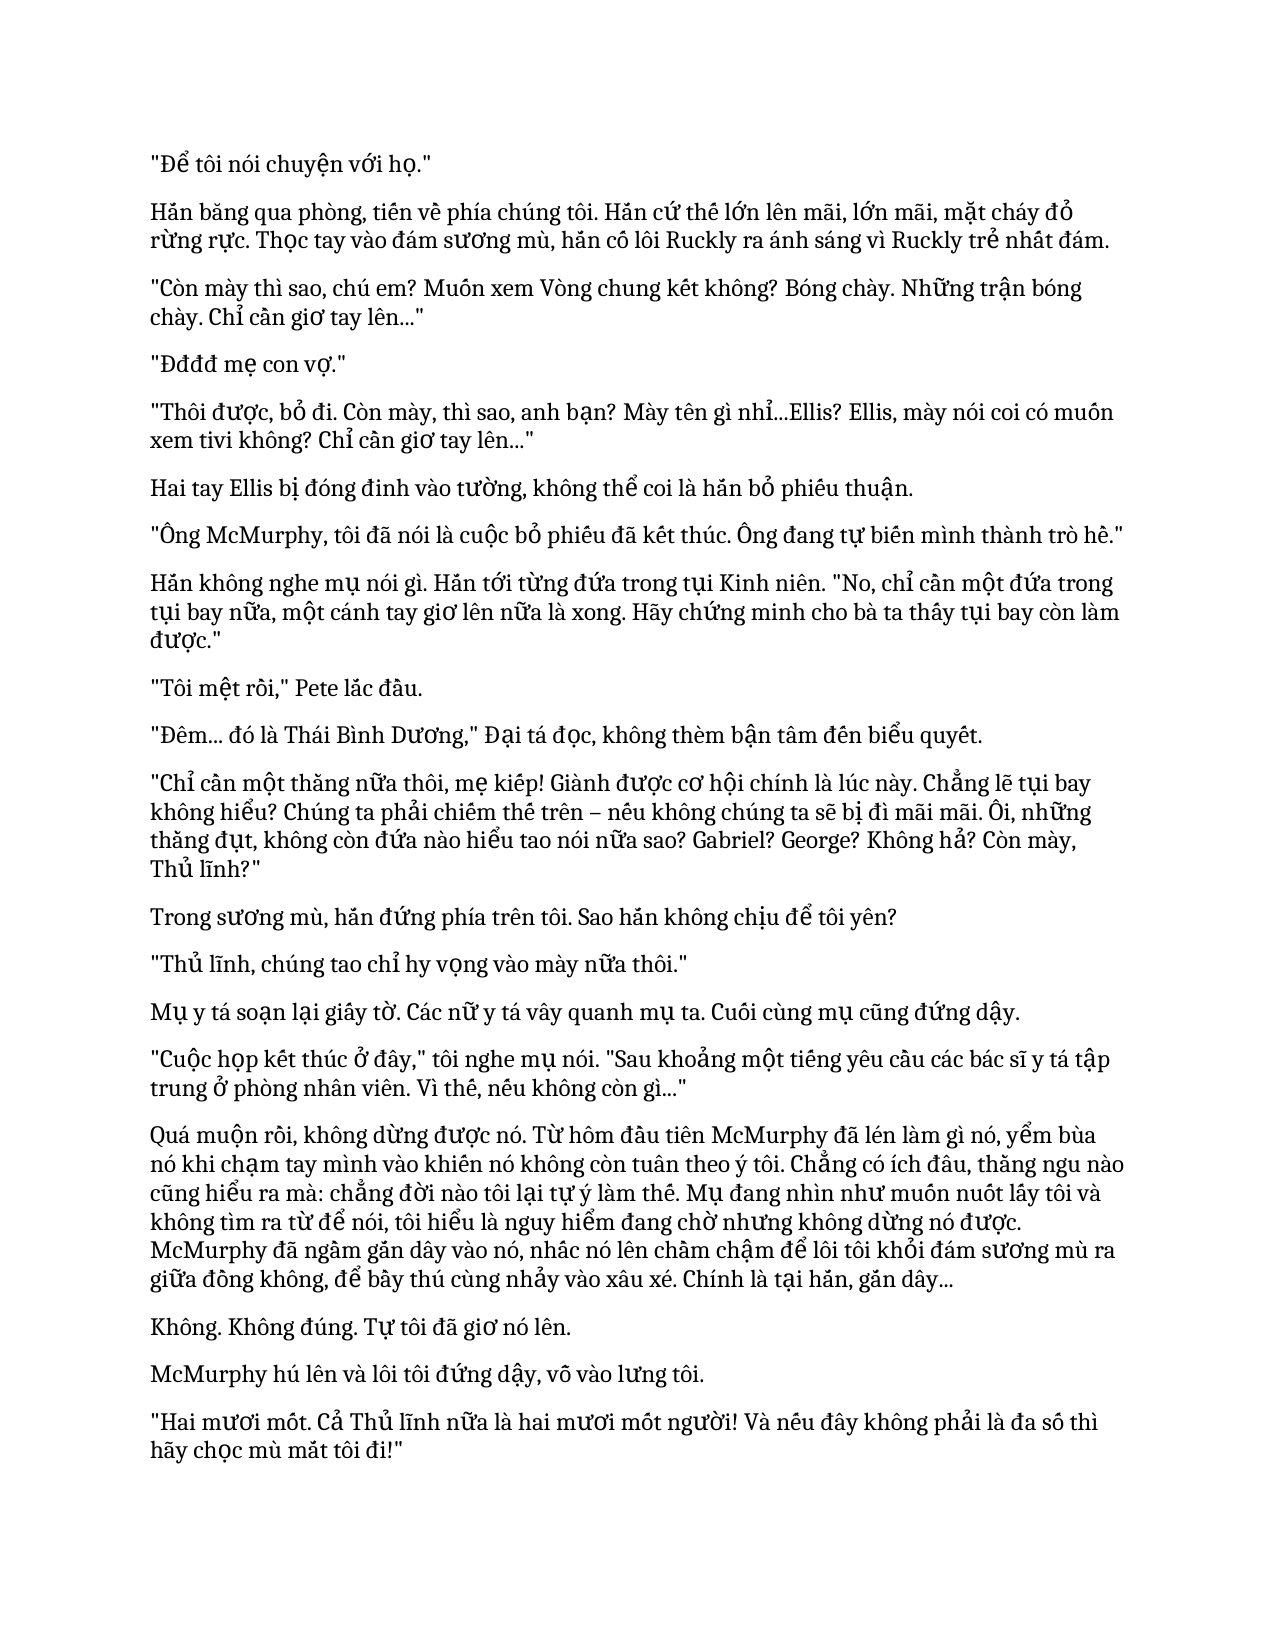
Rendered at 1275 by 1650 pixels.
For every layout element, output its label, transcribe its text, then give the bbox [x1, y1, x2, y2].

text Không. Không đúng. Tự tôi đã giơ nó lên. [150, 1312, 1125, 1341]
text Trong sương mù, hắn đứng phía trên tôi. Sao hắn không chịu để tôi yên? [150, 902, 1125, 931]
text "Để tôi nói chuyện với họ." [150, 150, 1125, 179]
text Hai tay Ellis bị đóng đinh vào tường, không thể coi là hắn bỏ phiếu thuận. [150, 474, 1125, 502]
text McMurphy hú lên và lôi tôi đứng dậy, vỗ vào lưng tôi. [150, 1360, 1125, 1389]
text "Chỉ cần một thằng nữa thôi, mẹ kiếp! Giành được cơ hội chính là lúc này. Chẳng lẽ tụi bay không hiểu? Chúng ta phải chiếm thế trên – nếu không chúng ta sẽ bị đì mãi mãi. Ôi, những thằng đụt, không còn đứa nào hiểu tao nói nữa sao? Gabriel? George? Không hả? Còn mày, Thủ lĩnh?" [150, 769, 1125, 884]
text "Thôi được, bỏ đi. Còn mày, thì sao, anh bạn? Mày tên gì nhỉ...Ellis? Ellis, mày nói coi có muốn xem tivi không? Chỉ cần giơ tay lên..." [150, 397, 1125, 455]
text "Đêm... đó là Thái Bình Dương," Đại tá đọc, không thèm bận tâm đến biểu quyết. [150, 721, 1125, 750]
text "Tôi mệt rồi," Pete lắc đầu. [150, 674, 1125, 702]
text Hắn băng qua phòng, tiến về phía chúng tôi. Hắn cứ thế lớn lên mãi, lớn mãi, mặt cháy đỏ rừng rực. Thọc tay vào đám sương mù, hắn cố lôi Ruckly ra ánh sáng vì Ruckly trẻ nhất đám. [150, 197, 1125, 255]
text Hắn không nghe mụ nói gì. Hắn tới từng đứa trong tụi Kinh niên. "No, chỉ cần một đứa trong tụi bay nữa, một cánh tay giơ lên nữa là xong. Hãy chứng minh cho bà ta thấy tụi bay còn làm được." [150, 569, 1125, 655]
text "Đđđđ mẹ con vợ." [150, 350, 1125, 379]
text "Còn mày thì sao, chú em? Muốn xem Vòng chung kết không? Bóng chày. Những trận bóng chày. Chỉ cần giơ tay lên..." [150, 274, 1125, 331]
text "Hai mươi mốt. Cả Thủ lĩnh nữa là hai mươi mốt người! Và nếu đây không phải là đa số thì hãy chọc mù mắt tôi đi!" [150, 1407, 1125, 1465]
text Mụ y tá soạn lại giấy tờ. Các nữ y tá vây quanh mụ ta. Cuối cùng mụ cũng đứng dậy. [150, 997, 1125, 1026]
text "Ông McMurphy, tôi đã nói là cuộc bỏ phiếu đã kết thúc. Ông đang tự biến mình thành trò hề." [150, 521, 1125, 550]
text "Cuộc họp kết thúc ở đây," tôi nghe mụ nói. "Sau khoảng một tiếng yêu cầu các bác sĩ y tá tập trung ở phòng nhân viên. Vì thế, nếu không còn gì..." [150, 1045, 1125, 1102]
text "Thủ lĩnh, chúng tao chỉ hy vọng vào mày nữa thôi." [150, 950, 1125, 979]
text Quá muộn rồi, không dừng được nó. Từ hôm đầu tiên McMurphy đã lén làm gì nó, yểm bùa nó khi chạm tay mình vào khiến nó không còn tuân theo ý tôi. Chẳng có ích đâu, thằng ngu nào cũng hiểu ra mà: chẳng đời nào tôi lại tự ý làm thế. Mụ đang nhìn như muốn nuốt lấy tôi và không tìm ra từ để nói, tôi hiểu là nguy hiểm đang chờ nhưng không dừng nó được. McMurphy đã ngầm gắn dây vào nó, nhấc nó lên chầm chậm để lôi tôi khỏi đám sương mù ra giữa đồng không, để bầy thú cùng nhảy vào xâu xé. Chính là tại hắn, gắn dây... [150, 1121, 1125, 1294]
